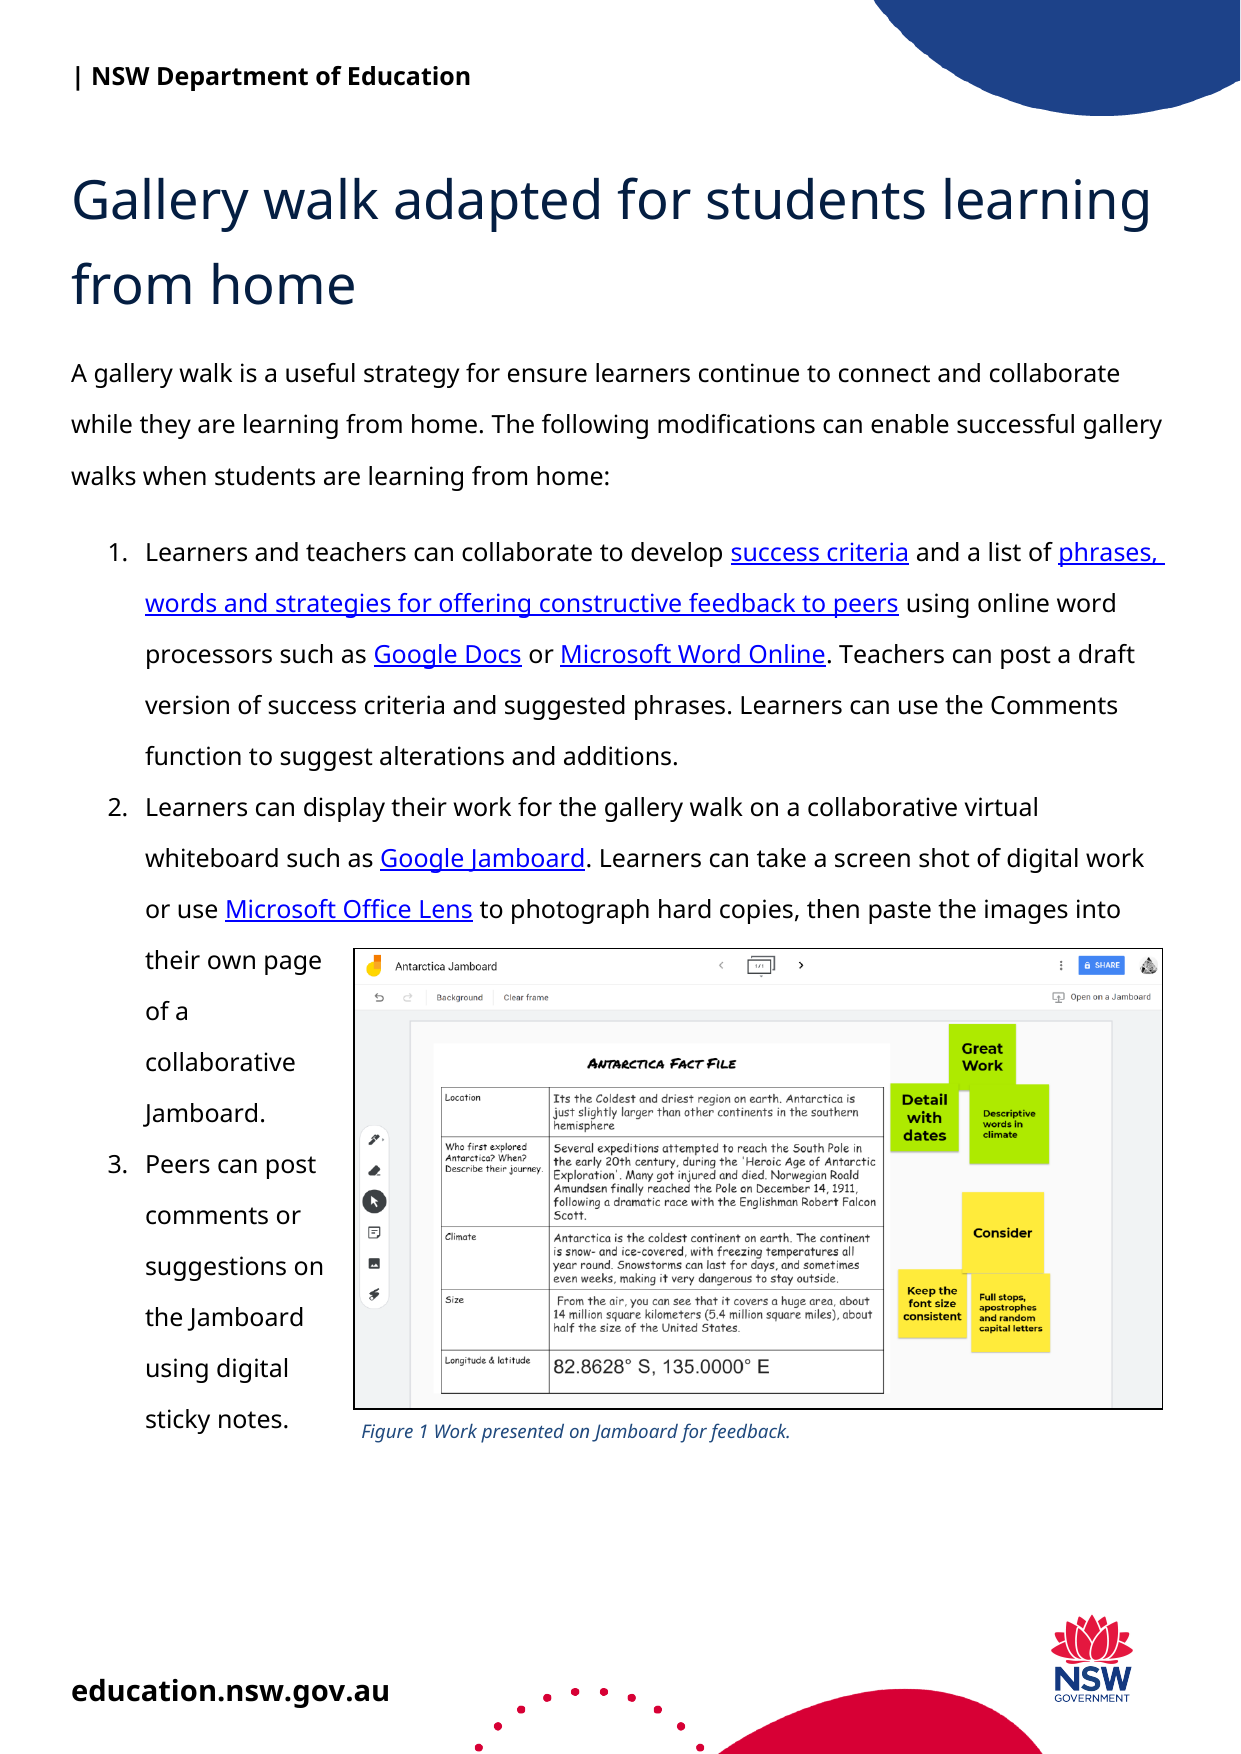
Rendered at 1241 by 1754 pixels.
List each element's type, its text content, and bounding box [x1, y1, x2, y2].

list Learners and teachers can collaborate to develop success criteria and a list of phrases, words and strategies for offering constructive feedback to peers using online word processors such as Google Docs or Microsoft Word Online. Teachers can post a draft version of success criteria and suggested phrases. Learners can use the Comments function to suggest alterations and additions. [107, 534, 1169, 772]
text A gallery walk is a useful strategy for ensure learners continue to connect and collaborate while they are learning from home. The following modifications can enable successful gallery walks when students are learning from home: [71, 356, 1169, 492]
list Peers can post comments or suggestions on the Jamboard using digital sticky notes. [107, 1147, 1169, 1436]
picture [355, 949, 1162, 1408]
picture [808, 0, 1241, 122]
subtitle Gallery walk adapted for students learning from home [71, 162, 1169, 320]
picture [442, 1565, 1075, 1754]
picture [1050, 1613, 1134, 1702]
list Learners can display their work for the gallery walk on a collaborative virtual whiteboard such as Google Jamboard. Learners can take a screen shot of digital work or use Microsoft Office Lens to photograph hard copies, then paste the images into their own page of a collaborative Jamboard. [107, 789, 1169, 1130]
